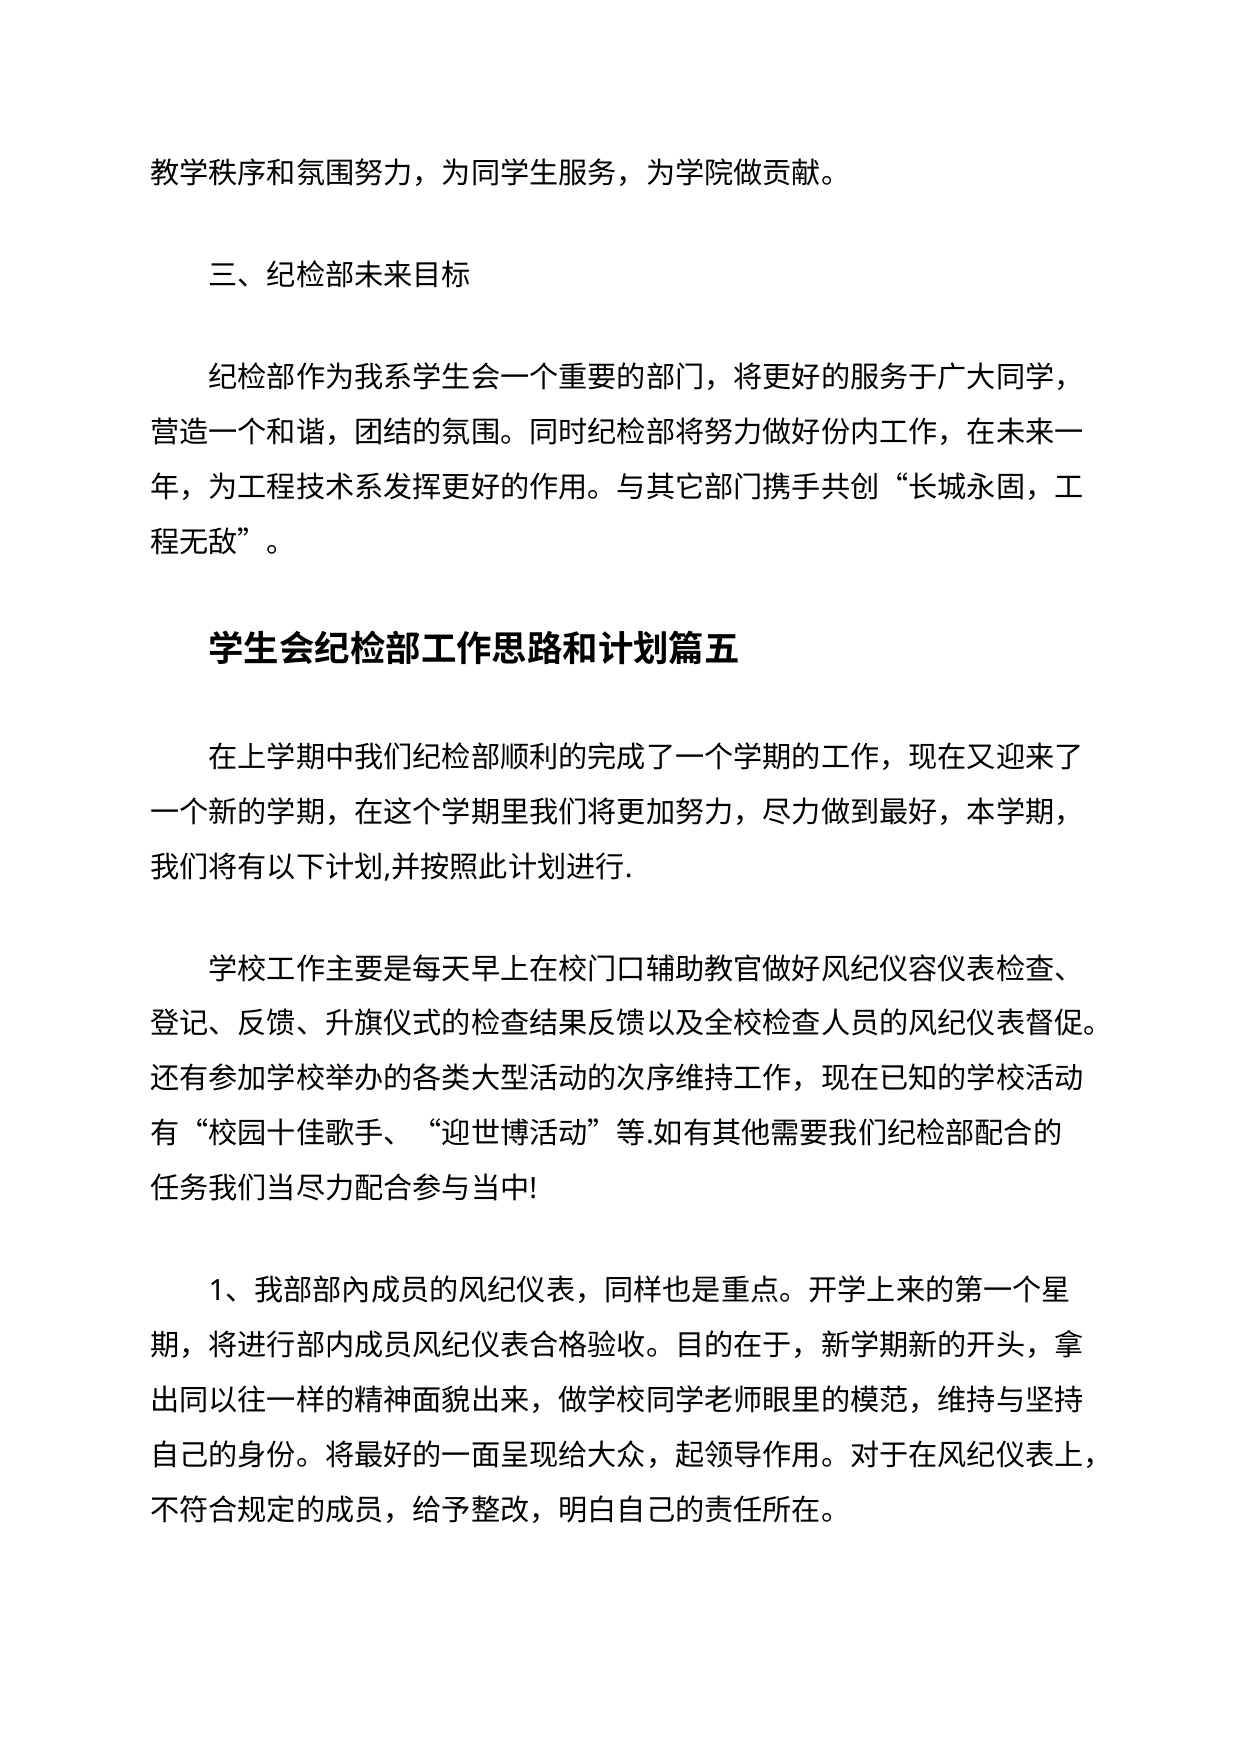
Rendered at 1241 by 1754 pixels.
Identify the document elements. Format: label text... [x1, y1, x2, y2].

text 在上学期中我们纪检部顺利的完成了一个学期的工作，现在又迎来了一个新的学期，在这个学期里我们将更加努力，尽力做到最好，本学期，我们将有以下计划,并按照此计划进行. [150, 733, 1090, 886]
text 学生会纪检部工作思路和计划篇五 [150, 620, 1090, 671]
text 学校工作主要是每天早上在校门口辅助教官做好风纪仪容仪表检查、登记、反馈、升旗仪式的检查结果反馈以及全校检查人员的风纪仪表督促。还有参加学校举办的各类大型活动的次序维持工作，现在已知的学校活动有“校园十佳歌手、“迎世博活动”等.如有其他需要我们纪检部配合的任务我们当尽力配合参与当中! [150, 945, 1090, 1207]
text 1、我部部內成员的风纪仪表，同样也是重点。开学上来的第一个星期，将进行部内成员风纪仪表合格验收。目的在于，新学期新的开头，拿出同以往一样的精神面貌出来，做学校同学老师眼里的模范，维持与坚持自己的身份。将最好的一面呈现给大众，起领导作用。对于在风纪仪表上，不符合规定的成员，给予整改，明白自己的责任所在。 [150, 1267, 1090, 1529]
text 三、纪检部未来目标 [150, 252, 1090, 294]
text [150, 150, 1090, 192]
text 纪检部作为我系学生会一个重要的部门，将更好的服务于广大同学，营造一个和谐，团结的氛围。同时纪检部将努力做好份内工作，在未来一年，为工程技术系发挥更好的作用。与其它部门携手共创“长城永固，工程无敌”。 [150, 353, 1090, 561]
